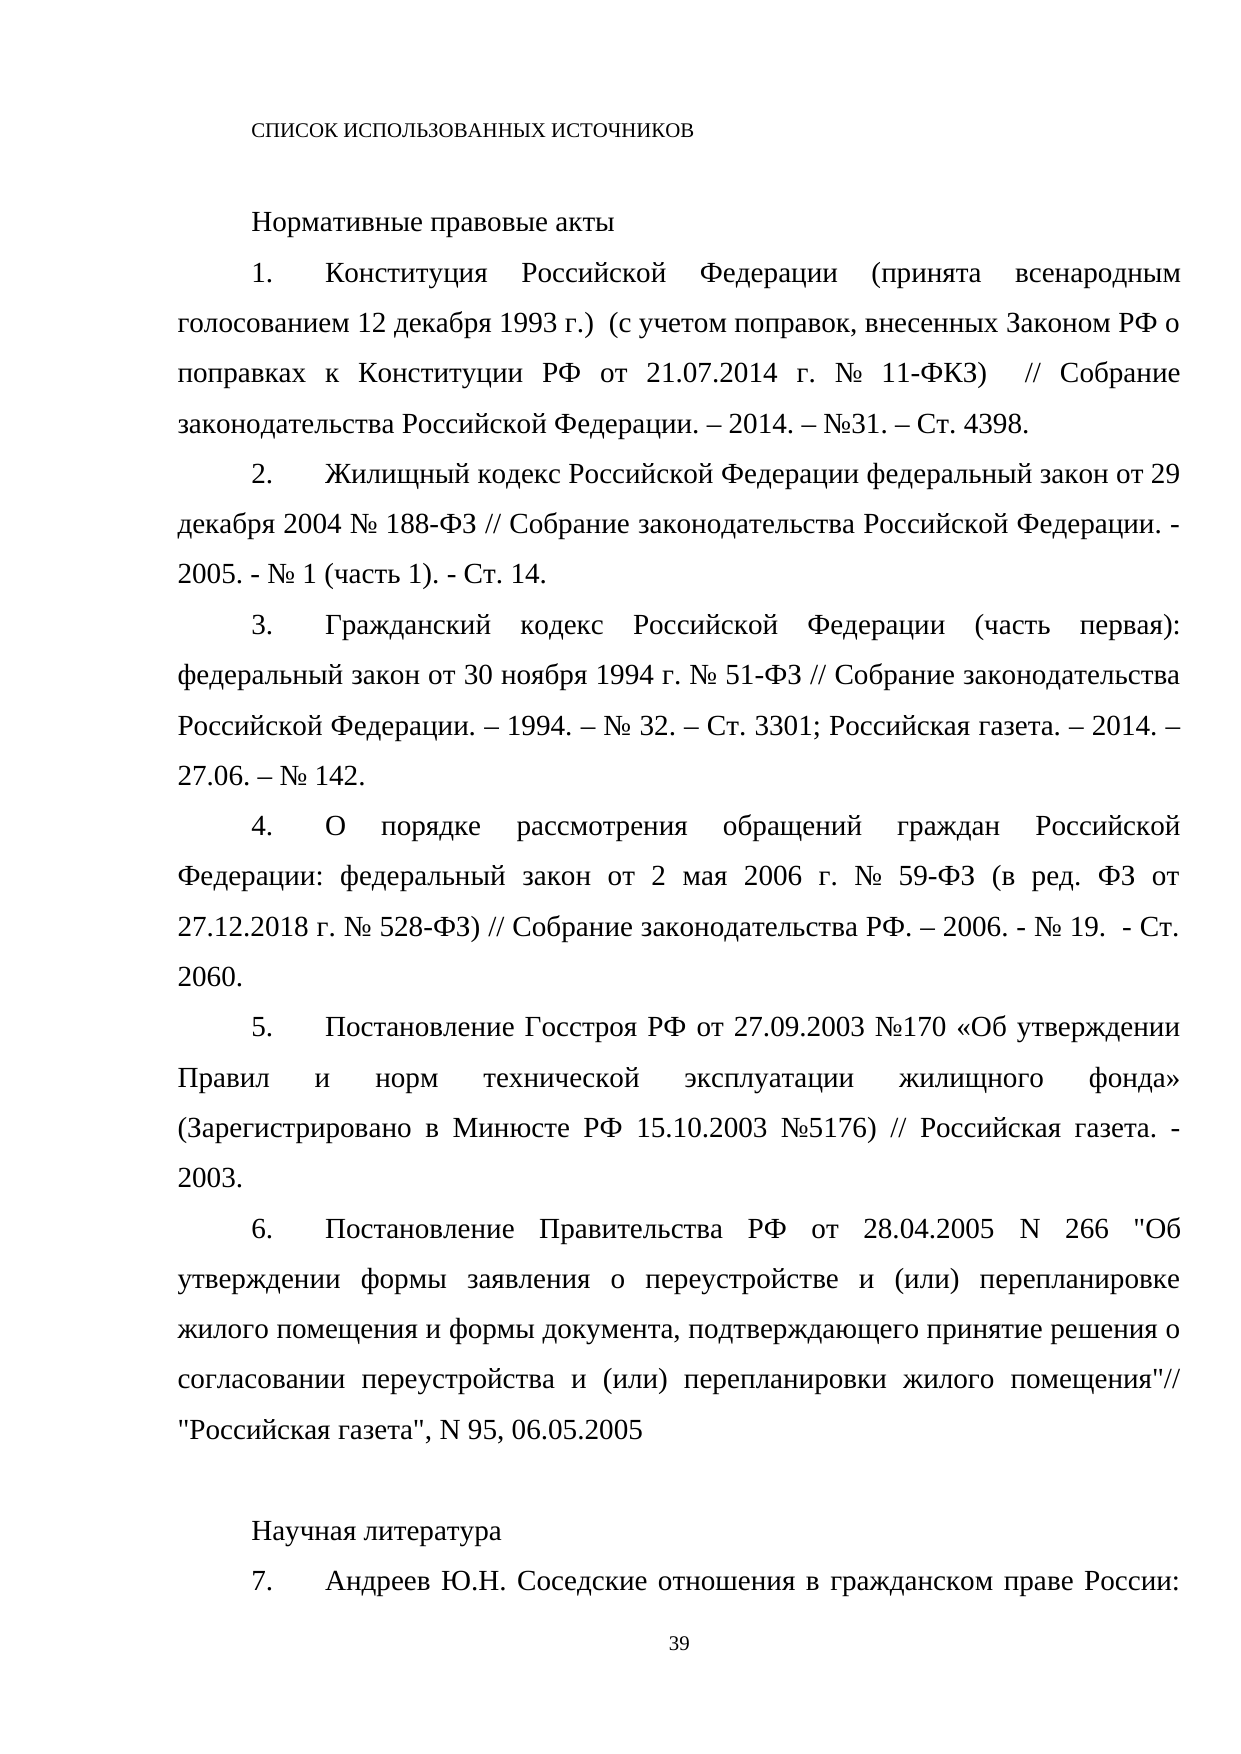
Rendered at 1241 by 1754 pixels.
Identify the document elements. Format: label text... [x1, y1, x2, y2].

list Постановление Госстроя РФ от 27.09.2003 №170 «Об утверждении Правил и норм технической эксплуатации жилищного фонда» (Зарегистрировано в Минюсте РФ 15.10.2003 №5176) // Российская газета. -2003. [177, 1009, 1181, 1194]
text СПИСОК ИСПОЛЬЗОВАННЫХ ИСТОЧНИКОВ [177, 118, 1181, 142]
list О порядке рассмотрения обращений граждан Российской Федерации: федеральный закон от 2 мая 2006 г. № 59-ФЗ (в ред. ФЗ от 27.12.2018 г. № 528-ФЗ) // Собрание законодательства РФ. – 2006. - № 19. - Ст. 2060. [177, 808, 1181, 993]
list Конституция Российской Федерации (принята всенародным голосованием 12 декабря 1993 г.) (с учетом поправок, внесенных Законом РФ о поправках к Конституции РФ от 21.07.2014 г. № 11-ФКЗ) // Собрание законодательства Российской Федерации. – 2014. – №31. – Ст. 4398. [177, 255, 1181, 439]
text Нормативные правовые акты [177, 204, 1181, 238]
list Жилищный кодекс Российской Федерации федеральный закон от 29 декабря 2004 № 188-ФЗ // Собрание законодательства Российской Федерации. - 2005. - № 1 (часть 1). - Ст. 14. [177, 456, 1181, 590]
list Постановление Правительства РФ от 28.04.2005 N 266 "Об утверждении формы заявления о переустройстве и (или) перепланировке жилого помещения и формы документа, подтверждающего принятие решения о согласовании переустройства и (или) перепланировки жилого помещения"// "Российская газета", N 95, 06.05.2005 [177, 1211, 1181, 1446]
text Научная литература [177, 1513, 1181, 1546]
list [177, 1563, 1181, 1596]
list Гражданский кодекс Российской Федерации (часть первая): федеральный закон от 30 ноября 1994 г. № 51-ФЗ // Собрание законодательства Российской Федерации. – 1994. – № 32. – Ст. 3301; Российская газета. – 2014. – 27.06. – № 142. [177, 607, 1181, 791]
